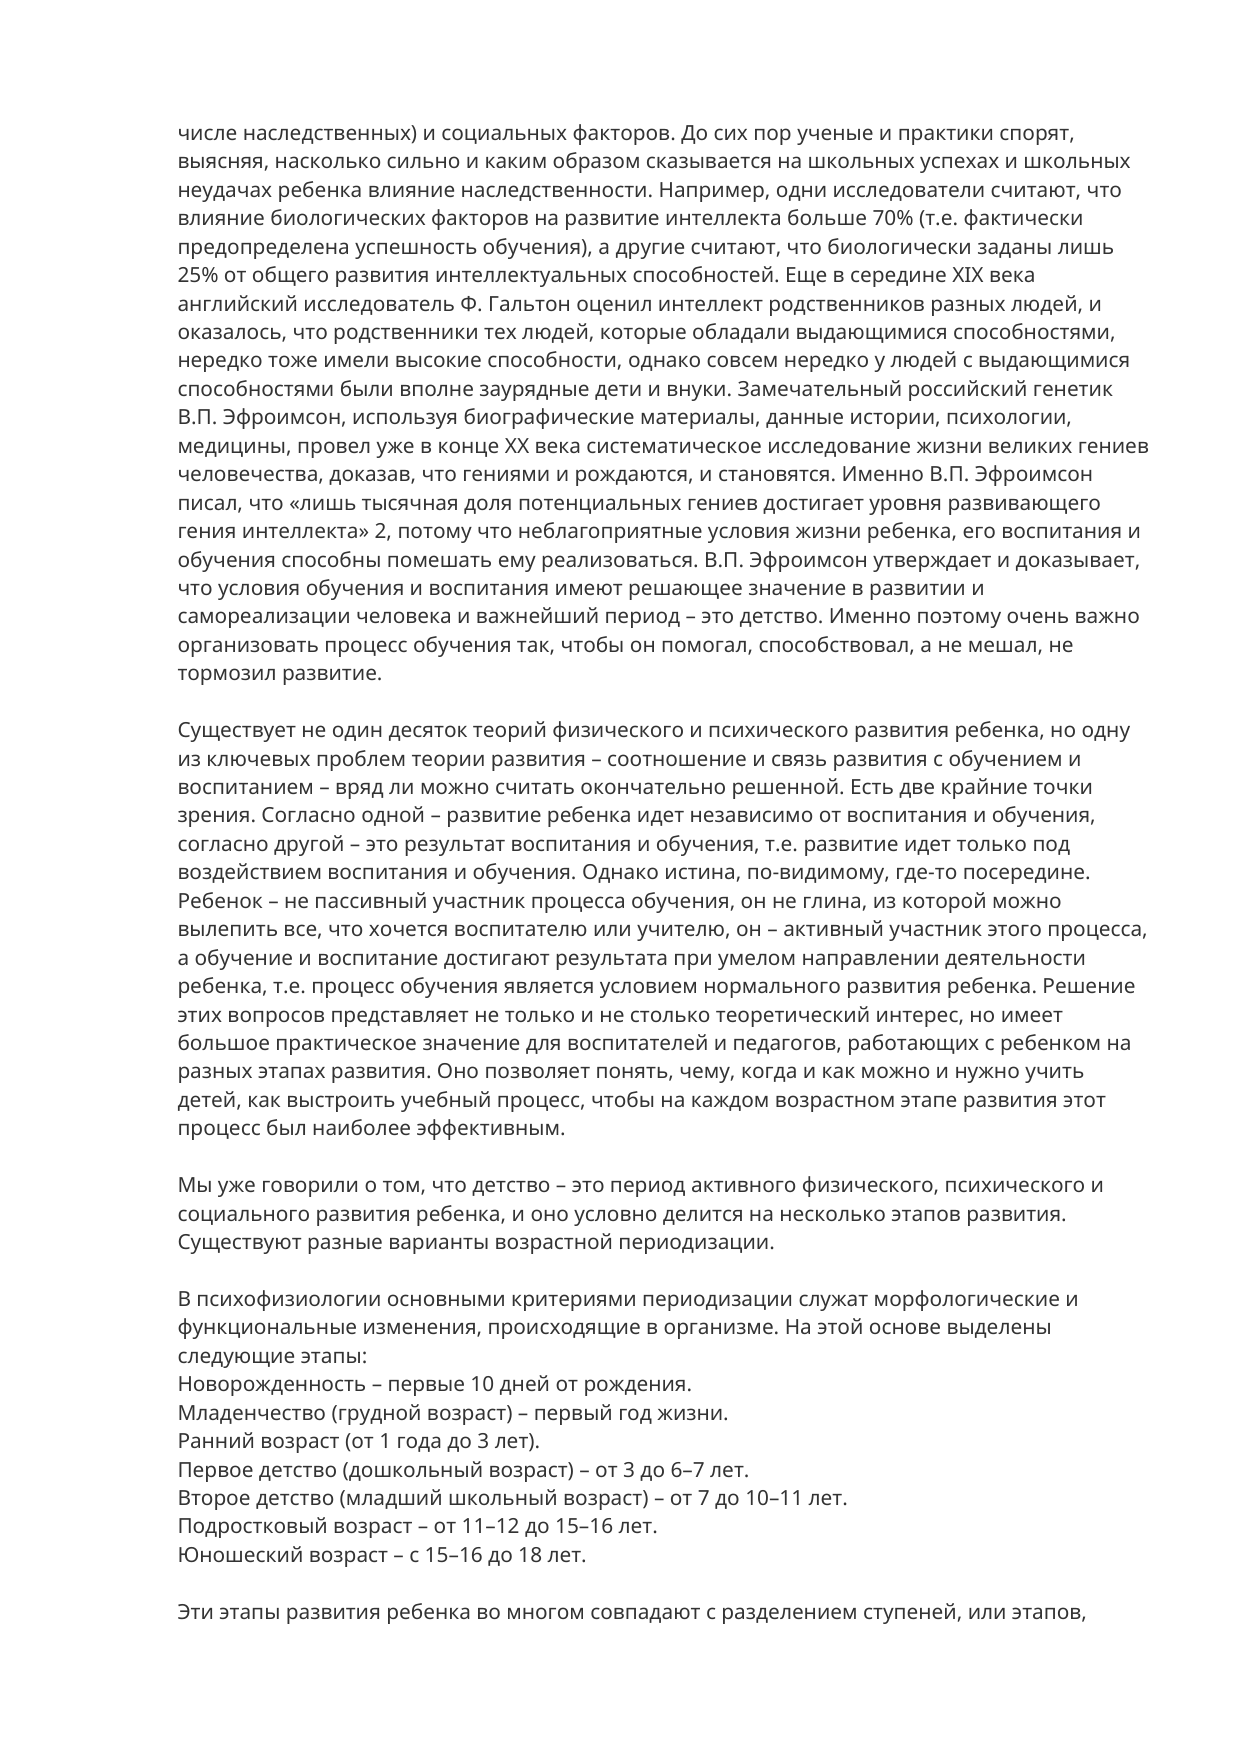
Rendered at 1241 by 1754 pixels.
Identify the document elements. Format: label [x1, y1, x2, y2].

text [177, 118, 1152, 1625]
